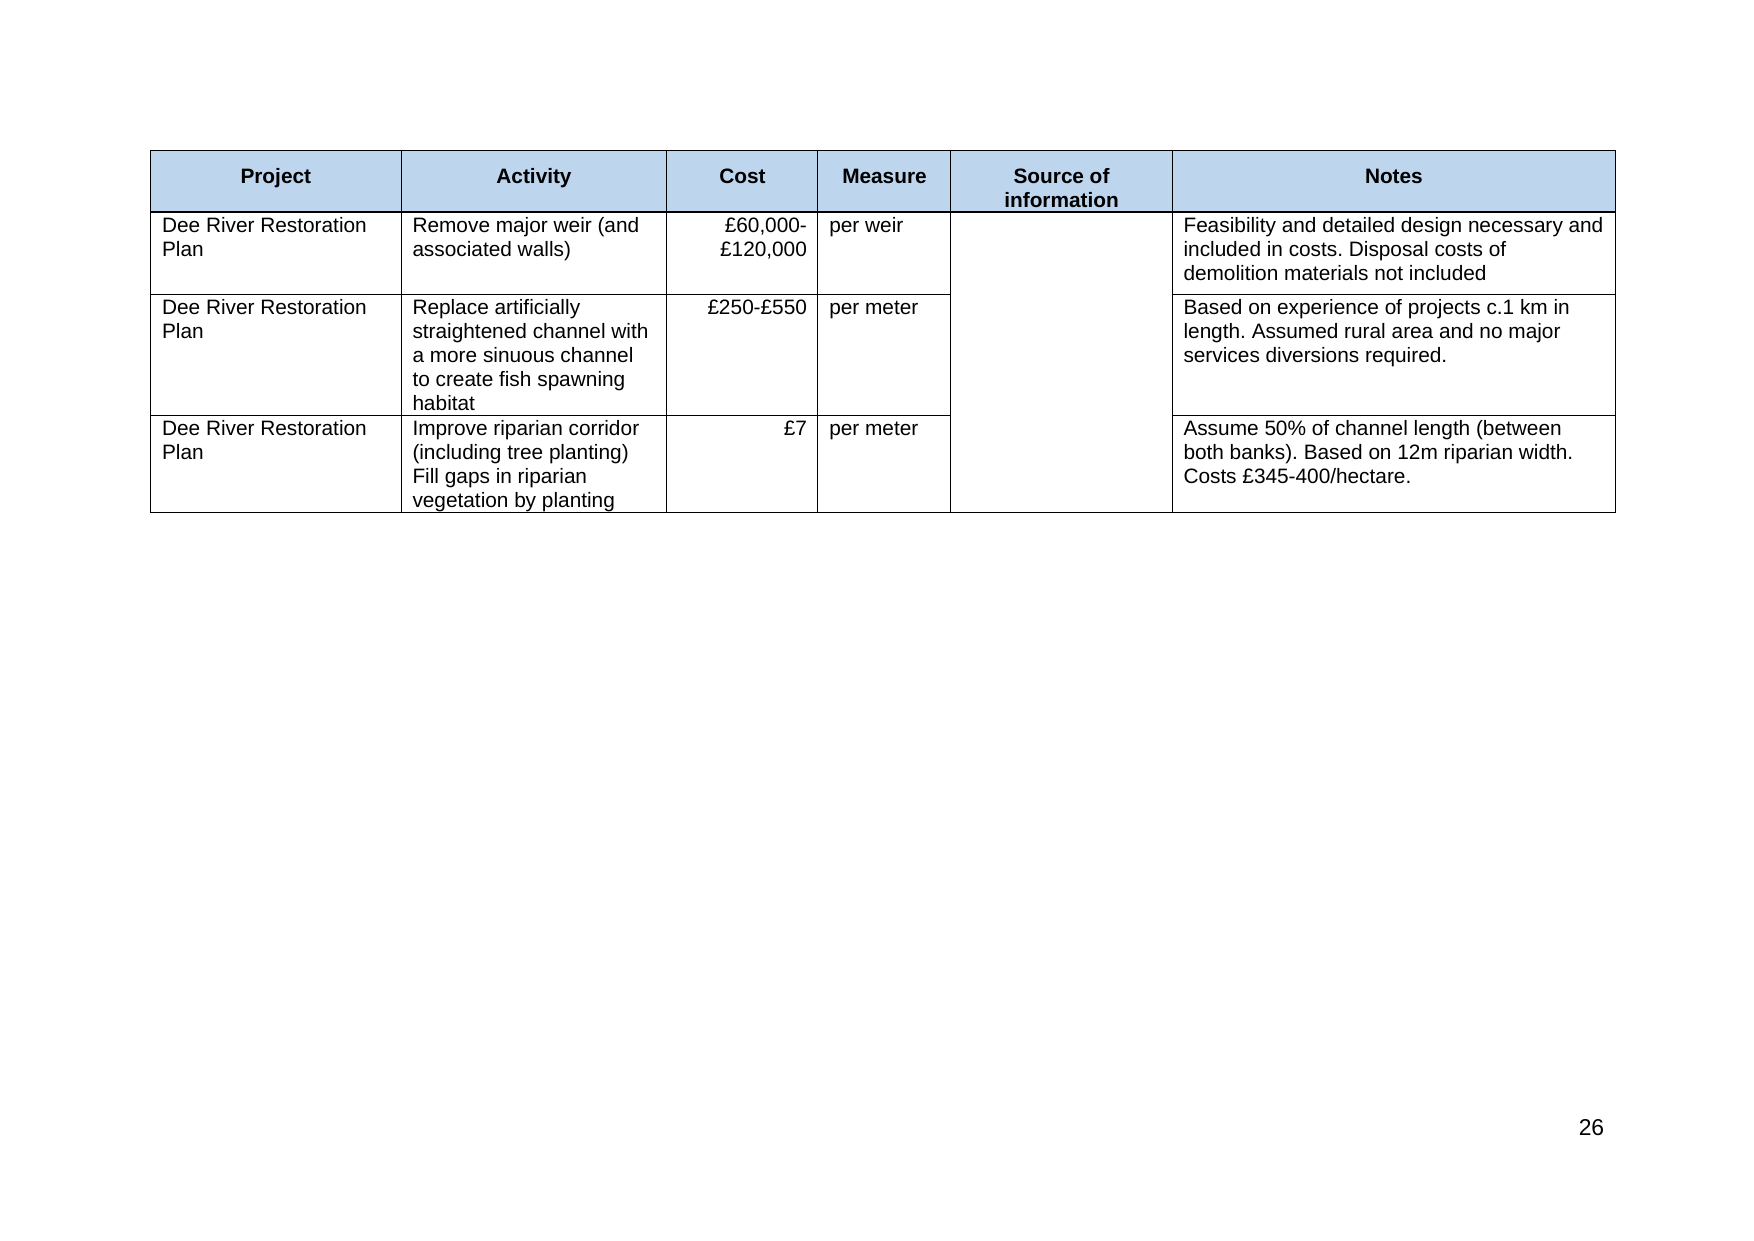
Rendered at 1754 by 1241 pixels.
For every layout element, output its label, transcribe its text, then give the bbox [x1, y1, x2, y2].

table_cell Replace artificially straightened channel with a more sinuous channel to create fish spawning habitat [402, 295, 666, 415]
table_header Source of information [951, 151, 1172, 211]
table_cell per meter [818, 295, 950, 415]
table_cell Remove major weir (and associated walls) [402, 213, 666, 294]
table_cell £250-£550 [667, 295, 817, 415]
table_cell Feasibility and detailed design necessary and included in costs. Disposal costs of demolition materials not included [1173, 213, 1615, 294]
table_cell Dee River Restoration Plan [151, 213, 401, 294]
table_cell £7 [667, 416, 817, 512]
table_header Activity [402, 151, 666, 211]
table_cell per weir [818, 213, 950, 294]
table_cell Assume 50% of channel length (between both banks). Based on 12m riparian width. Costs £345-400/hectare. [1173, 416, 1615, 512]
table_header Cost [667, 151, 817, 211]
table_header Notes [1173, 151, 1615, 211]
table_cell per meter [818, 416, 950, 512]
table_cell Dee River Restoration Plan [151, 416, 401, 512]
table_header Project [151, 151, 401, 211]
table_cell Based on experience of projects c.1 km in length. Assumed rural area and no major services diversions required. [1173, 295, 1615, 415]
table_cell £60,000-£120,000 [667, 213, 817, 294]
table_cell Dee River Restoration Plan [151, 295, 401, 415]
table_cell Improve riparian corridor (including tree planting) Fill gaps in riparian vegetation by planting [402, 416, 666, 512]
table_header Measure [818, 151, 950, 211]
